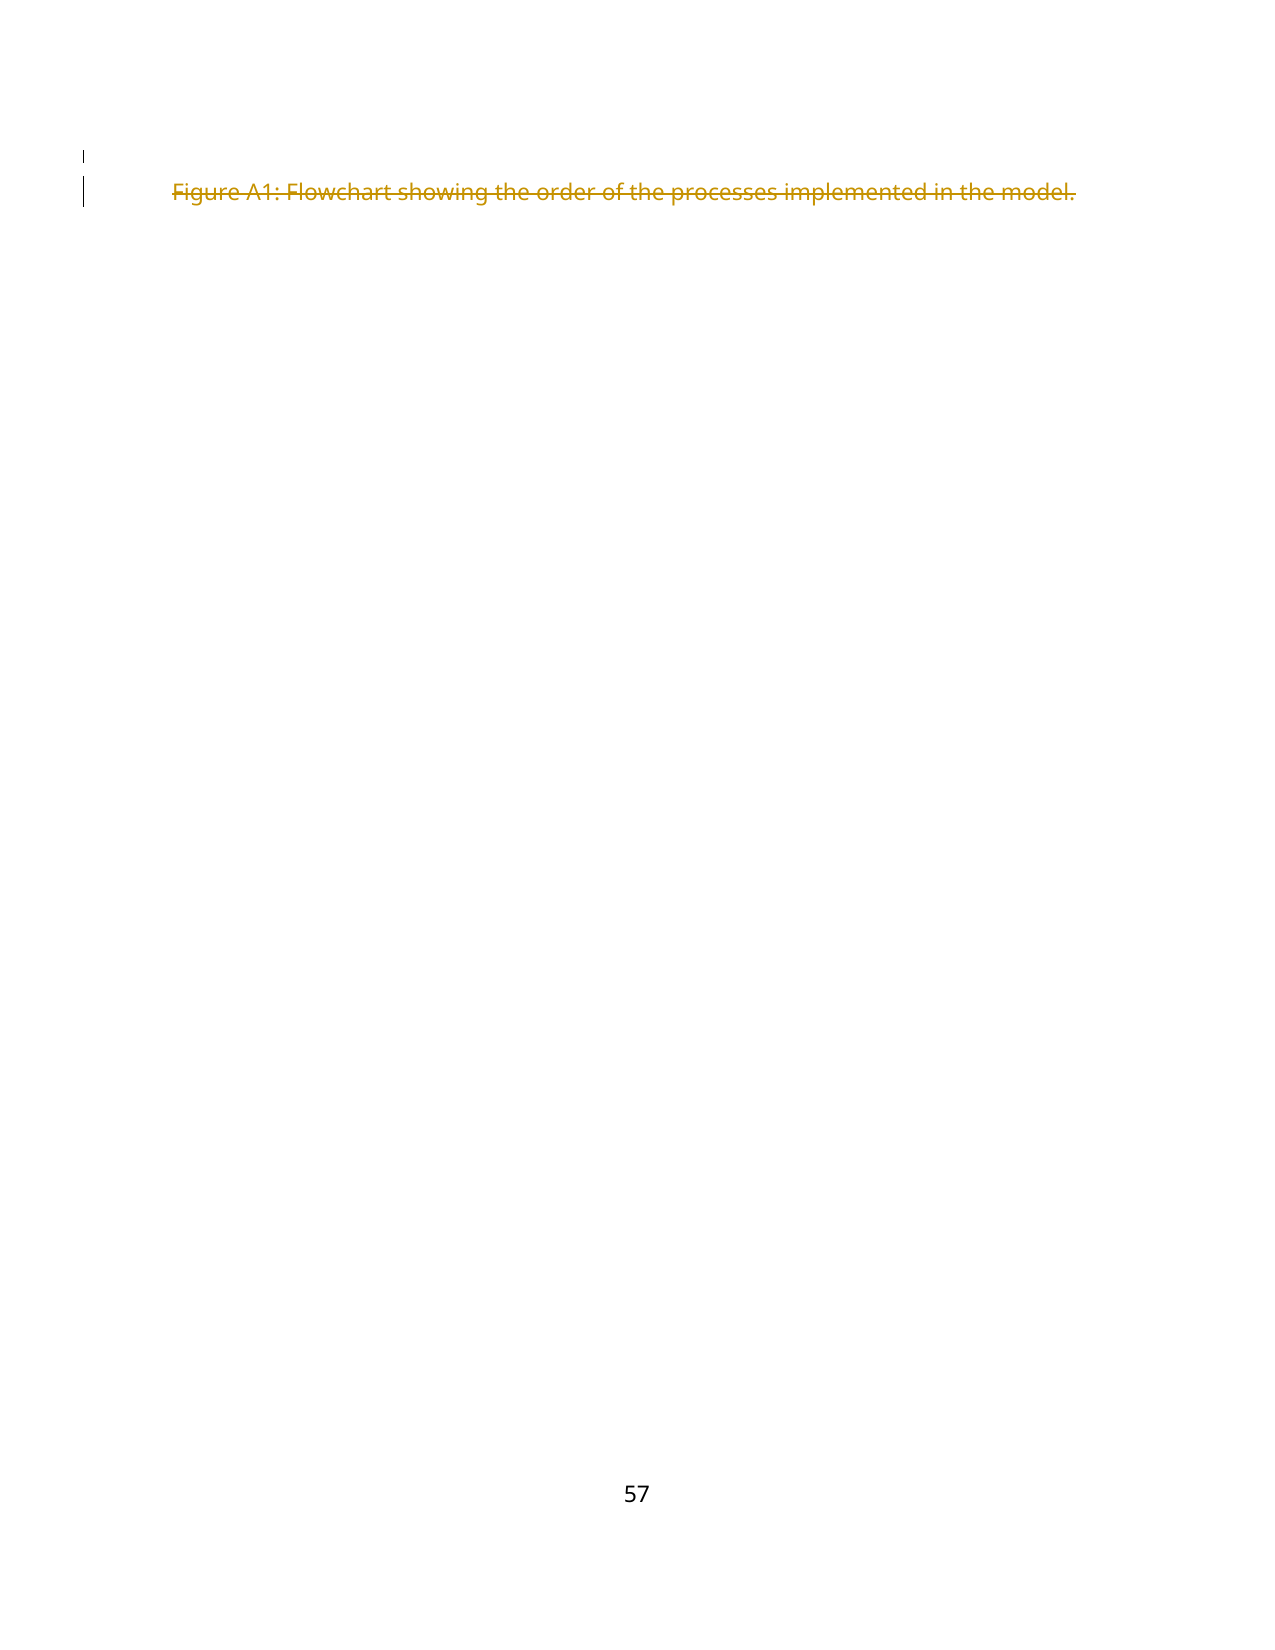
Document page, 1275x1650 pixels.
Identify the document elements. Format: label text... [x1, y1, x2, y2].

text Figure A1: Flowchart showing the order of the processes implemented in the model. [172, 176, 1227, 207]
